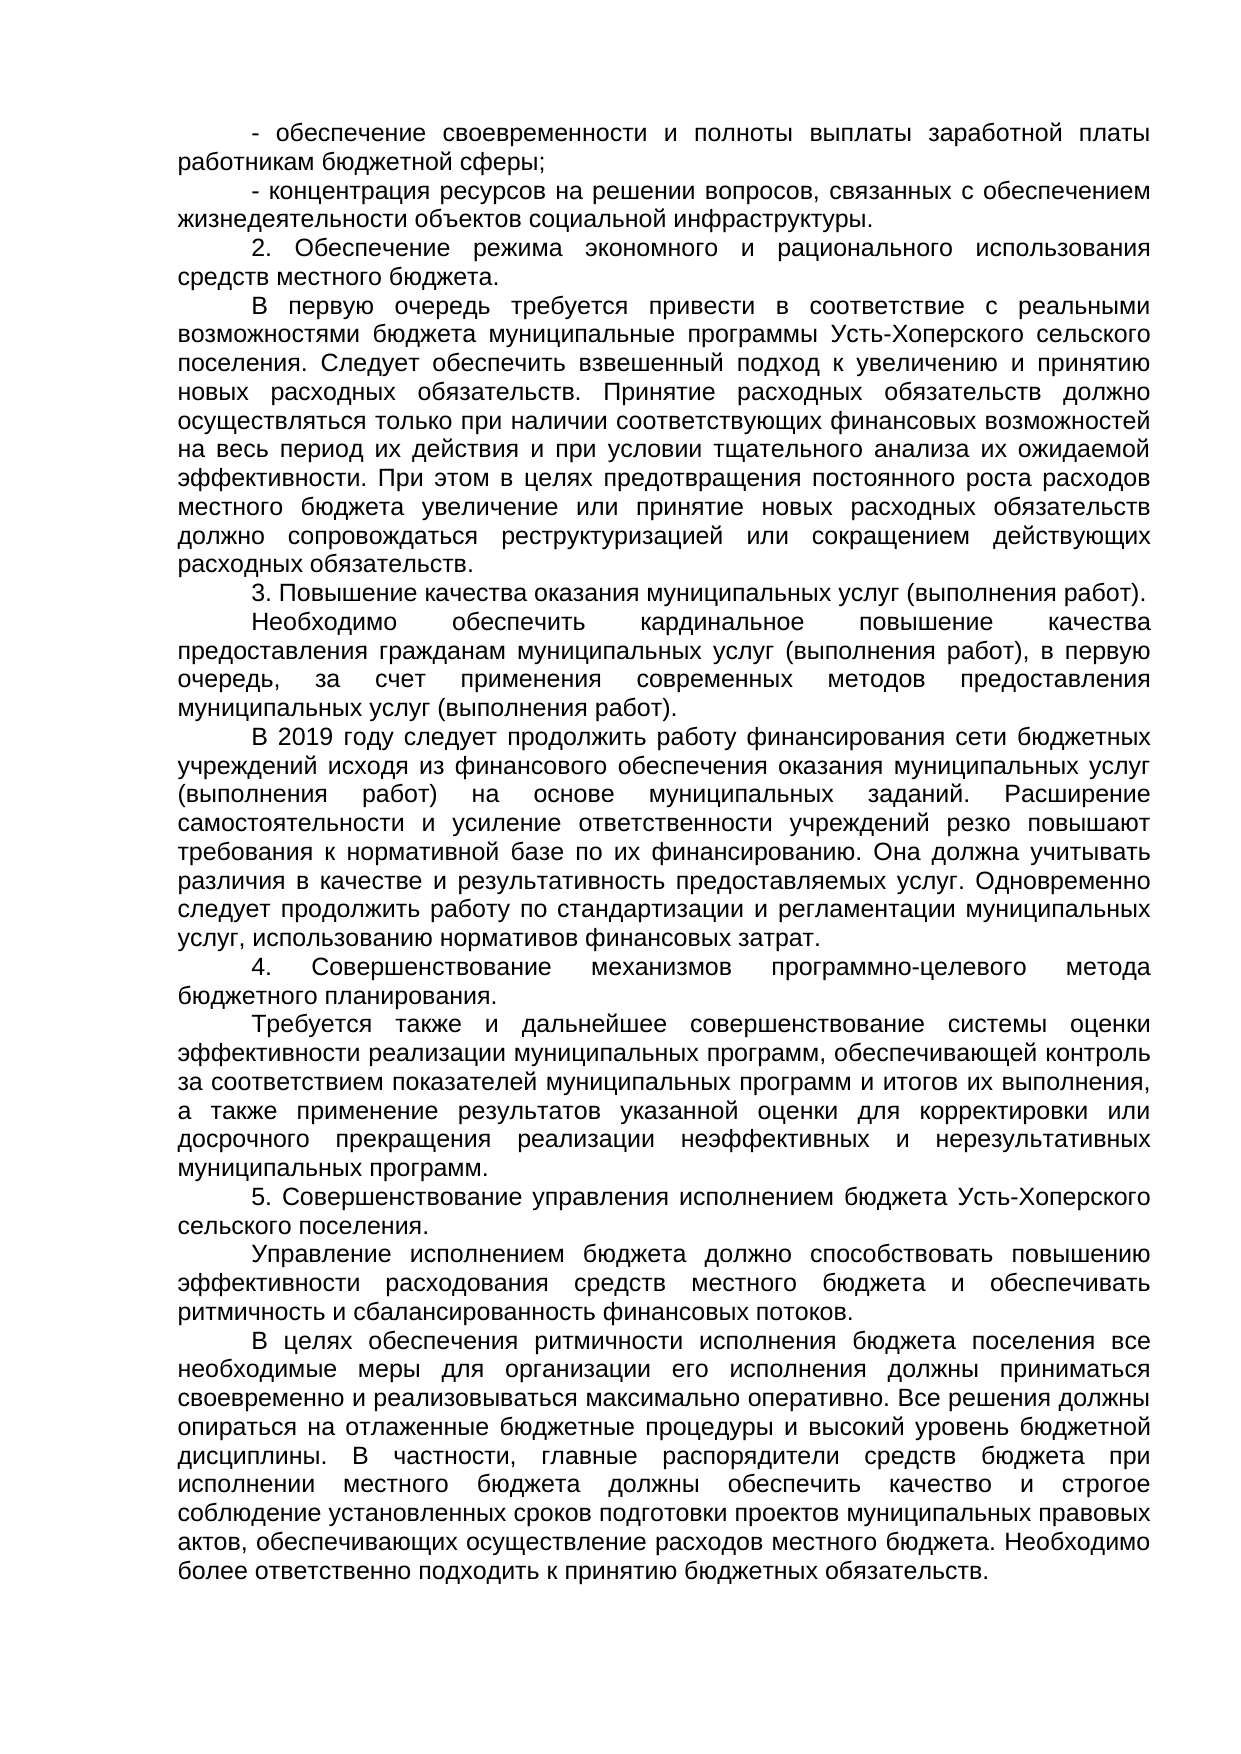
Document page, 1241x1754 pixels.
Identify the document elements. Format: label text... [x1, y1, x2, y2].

text Требуется также и дальнейшее совершенствование системы оценки эффективности реализации муниципальных программ, обеспечивающей контроль за соответствием показателей муниципальных программ и итогов их выполнения, а также применение результатов указанной оценки для корректировки или досрочного прекращения реализации неэффективных и нерезультативных муниципальных программ. [177, 1009, 1152, 1182]
text Управление исполнением бюджета должно способствовать повышению эффективности расходования средств местного бюджета и обеспечивать ритмичность и сбалансированность финансовых потоков. [177, 1239, 1152, 1326]
text В целях обеспечения ритмичности исполнения бюджета поселения все необходимые меры для организации его исполнения должны приниматься своевременно и реализовываться максимально оперативно. Все решения должны опираться на отлаженные бюджетные процедуры и высокий уровень бюджетной дисциплины. В частности, главные распорядители средств бюджета при исполнении местного бюджета должны обеспечить качество и строгое соблюдение установленных сроков подготовки проектов муниципальных правовых актов, обеспечивающих осуществление расходов местного бюджета. Необходимо более ответственно подходить к принятию бюджетных обязательств. [177, 1326, 1152, 1584]
text В первую очередь требуется привести в соответствие с реальными возможностями бюджета муниципальные программы Усть-Хоперского сельского поселения. Следует обеспечить взвешенный подход к увеличению и принятию новых расходных обязательств. Принятие расходных обязательств должно осуществляться только при наличии соответствующих финансовых возможностей на весь период их действия и при условии тщательного анализа их ожидаемой эффективности. При этом в целях предотвращения постоянного роста расходов местного бюджета увеличение или принятие новых расходных обязательств должно сопровождаться реструктуризацией или сокращением действующих расходных обязательств. [177, 291, 1152, 578]
text - концентрация ресурсов на решении вопросов, связанных с обеспечением жизнедеятельности объектов социальной инфраструктуры. [177, 176, 1152, 233]
text - обеспечение своевременности и полноты выплаты заработной платы работникам бюджетной сферы; [177, 118, 1152, 176]
text 5. Совершенствование управления исполнением бюджета Усть-Хоперского сельского поселения. [177, 1182, 1152, 1239]
text 4. Совершенствование механизмов программно-целевого метода бюджетного планирования. [177, 952, 1152, 1009]
text 3. Повышение качества оказания муниципальных услуг (выполнения работ). [177, 578, 1152, 607]
text 2. Обеспечение режима экономного и рационального использования средств местного бюджета. [177, 233, 1152, 291]
text Необходимо обеспечить кардинальное повышение качества предоставления гражданам муниципальных услуг (выполнения работ), в первую очередь, за счет применения современных методов предоставления муниципальных услуг (выполнения работ). [177, 607, 1152, 722]
text В 2019 году следует продолжить работу финансирования сети бюджетных учреждений исходя из финансового обеспечения оказания муниципальных услуг (выполнения работ) на основе муниципальных заданий. Расширение самостоятельности и усиление ответственности учреждений резко повышают требования к нормативной базе по их финансированию. Она должна учитывать различия в качестве и результативность предоставляемых услуг. Одновременно следует продолжить работу по стандартизации и регламентации муниципальных услуг, использованию нормативов финансовых затрат. [177, 722, 1152, 952]
